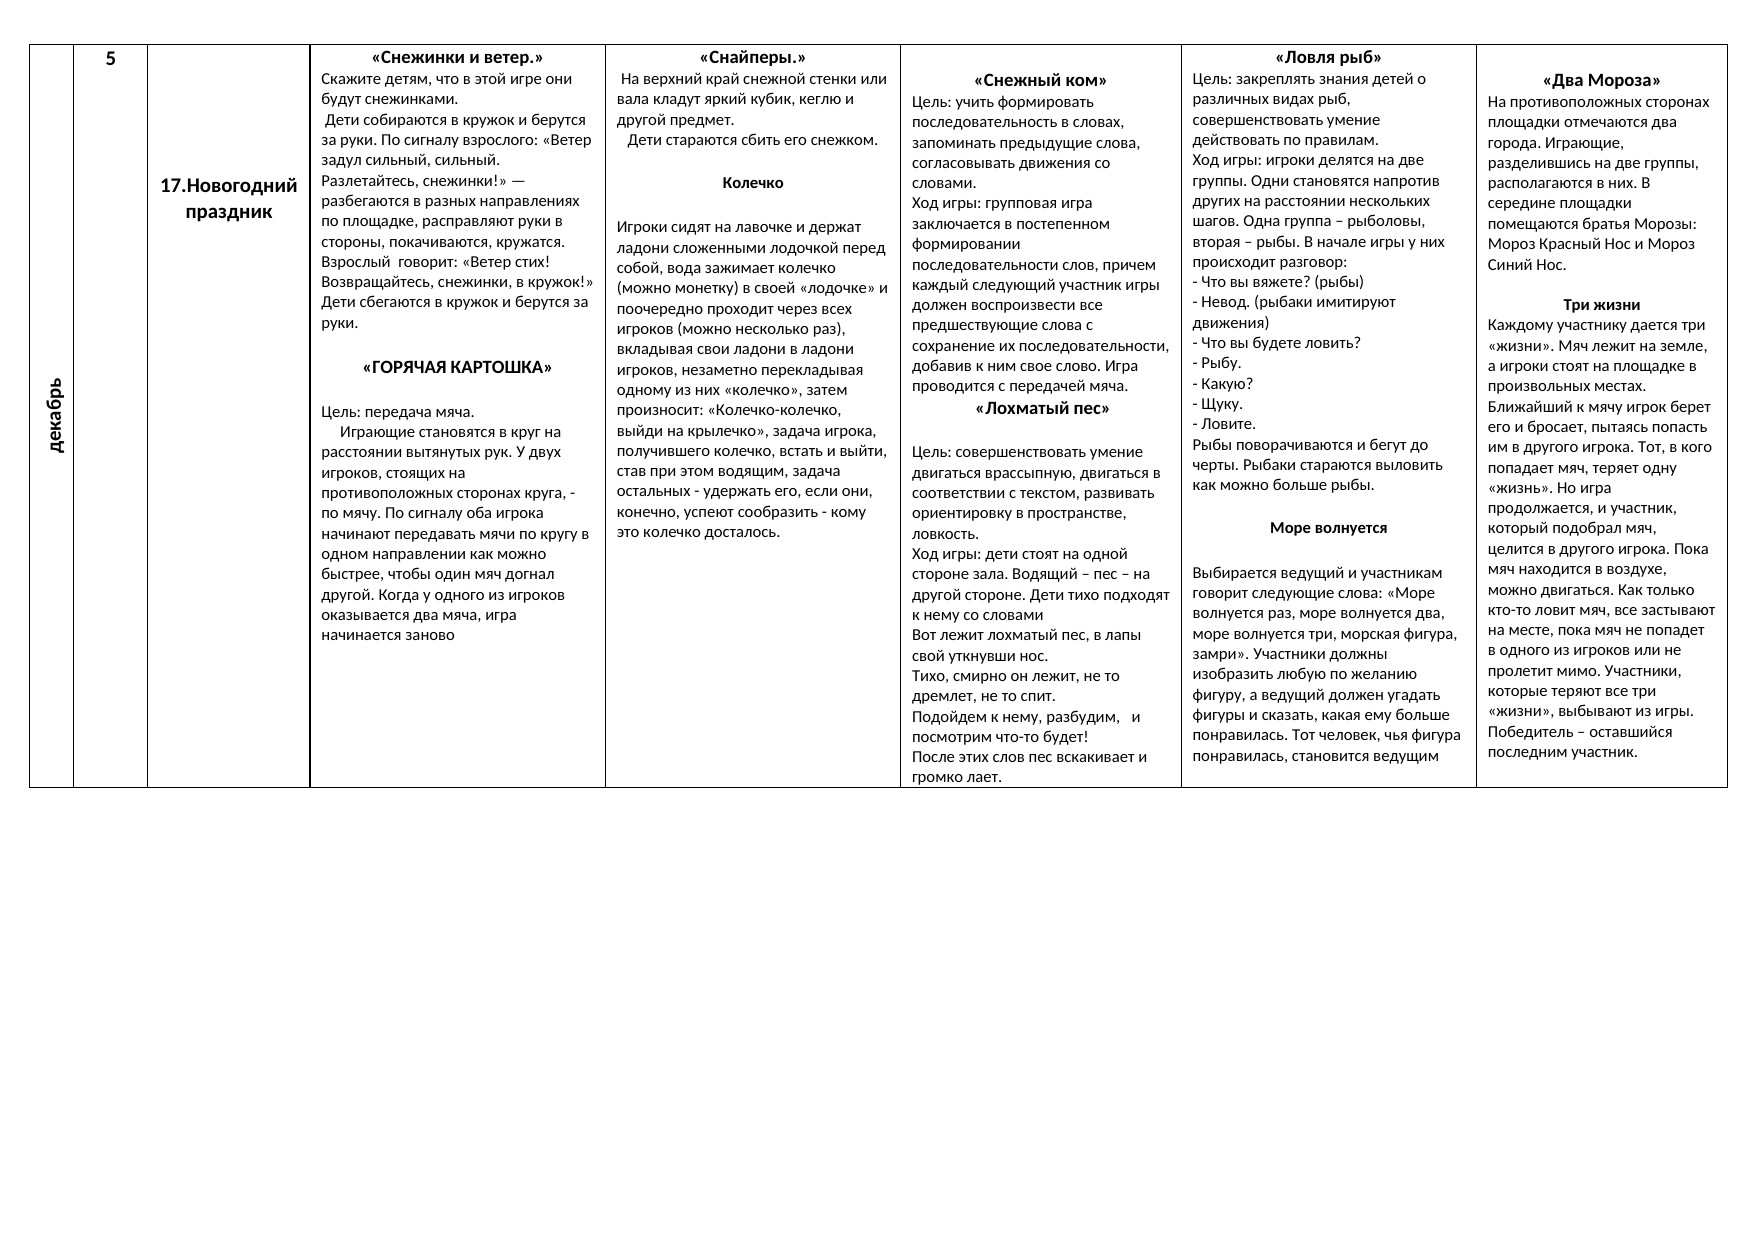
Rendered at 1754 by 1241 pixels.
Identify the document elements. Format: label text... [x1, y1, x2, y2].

table_cell «Два Мороза» На противоположных сторонах площадки отмечаются два города. Играющие, разделившись на две группы, располагаются в них. В середине площадки помещаются братья Морозы: Мороз Красный Нос и Мороз Синий Нос. Три жизни Каждому участнику дается три «жизни». Мяч лежит на земле, а игроки стоят на площадке в произвольных местах. Ближайший к мячу игрок берет его и бросает, пытаясь попасть им в другого игрока. Тот, в кого попадает мяч, теряет одну «жизнь». Но игра продолжается, и участник, который подобрал мяч, целится в другого игрока. Пока мяч находится в воздухе, можно двигаться. Как только кто-то ловит мяч, все застывают на месте, пока мяч не попадет в одного из игроков или не пролетит мимо. Участники, которые теряют все три «жизни», выбывают из игры. Победитель – оставшийся последним участник. [1477, 45, 1727, 787]
table_cell «Снайперы.» На верхний край снежной стенки или вала кладут яркий кубик, кеглю и другой предмет. Дети стараются сбить его снежком. Колечко Игроки сидят на лавочке и держат ладони сложенными лодочкой перед собой, вода зажимает колечко (можно монетку) в своей «лодочке» и поочередно проходит через всех игроков (можно несколько раз), вкладывая свои ладони в ладони игроков, незаметно перекладывая одному из них «колечко», затем произносит: «Колечко-колечко, выйди на крылечко», задача игрока, получившего колечко, встать и выйти, став при этом водящим, задача остальных - удержать его, если они, конечно, успеют сообразить - кому это колечко досталось. [606, 45, 900, 787]
table_cell «Снежинки и ветер.» Скажите детям, что в этой игре они будут снежинками. Дети собираются в кружок и берутся за руки. По сигналу взрослого: «Ветер задул сильный, сильный. Разлетайтесь, снежинки!» — разбегаются в разных направлениях по площадке, расправляют руки в стороны, покачиваются, кружатся. Взрослый говорит: «Ветер стих! Возвращайтесь, снежинки, в кружок!» Дети сбегаются в кружок и берутся за руки. «ГОРЯЧАЯ КАРТОШКА» Цель: передача мяча. Играющие становятся в круг на расстоянии вытянутых рук. У двух игроков, стоящих на противоположных сторонах круга, - по мячу. По сигналу оба игрока начинают передавать мячи по кругу в одном направлении как можно быстрее, чтобы один мяч догнал другой. Когда у одного из игроков оказывается два мяча, игра начинается заново [311, 45, 605, 787]
table_cell «Снежный ком» Цель: учить формировать последовательность в словах, запоминать предыдущие слова, согласовывать движения со словами. Ход игры: групповая игра заключается в постепенном формировании последовательности слов, причем каждый следующий участник игры должен воспроизвести все предшествующие слова с сохранение их последовательности, добавив к ним свое слово. Игра проводится с передачей мяча. «Лохматый пес» Цель: совершенствовать умение двигаться врассыпную, двигаться в соответствии с текстом, развивать ориентировку в пространстве, ловкость. Ход игры: дети стоят на одной стороне зала. Водящий – пес – на другой стороне. Дети тихо подходят к нему со словами Вот лежит лохматый пес, в лапы свой уткнувши нос. Тихо, смирно он лежит, не то дремлет, не то спит. Подойдем к нему, разбудим, и посмотрим что-то будет! После этих слов пес вскакивает и громко лает. [901, 45, 1181, 787]
table_cell «Ловля рыб» Цель: закреплять знания детей о различных видах рыб, совершенствовать умение действовать по правилам. Ход игры: игроки делятся на две группы. Одни становятся напротив других на расстоянии нескольких шагов. Одна группа – рыболовы, вторая – рыбы. В начале игры у них происходит разговор: - Что вы вяжете? (рыбы) - Невод. (рыбаки имитируют движения) - Что вы будете ловить? - Рыбу. - Какую? - Щуку. - Ловите. Рыбы поворачиваются и бегут до черты. Рыбаки стараются выловить как можно больше рыбы. Море волнуется Выбирается ведущий и участникам говорит следующие слова: «Море волнуется раз, море волнуется два, море волнуется три, морская фигура, замри». Участники должны изобразить любую по желанию фигуру, а ведущий должен угадать фигуры и сказать, какая ему больше понравилась. Тот человек, чья фигура понравилась, становится ведущим [1182, 45, 1476, 787]
table_cell 17.Новогодний праздник [148, 45, 309, 787]
table_cell 5 [74, 45, 147, 787]
